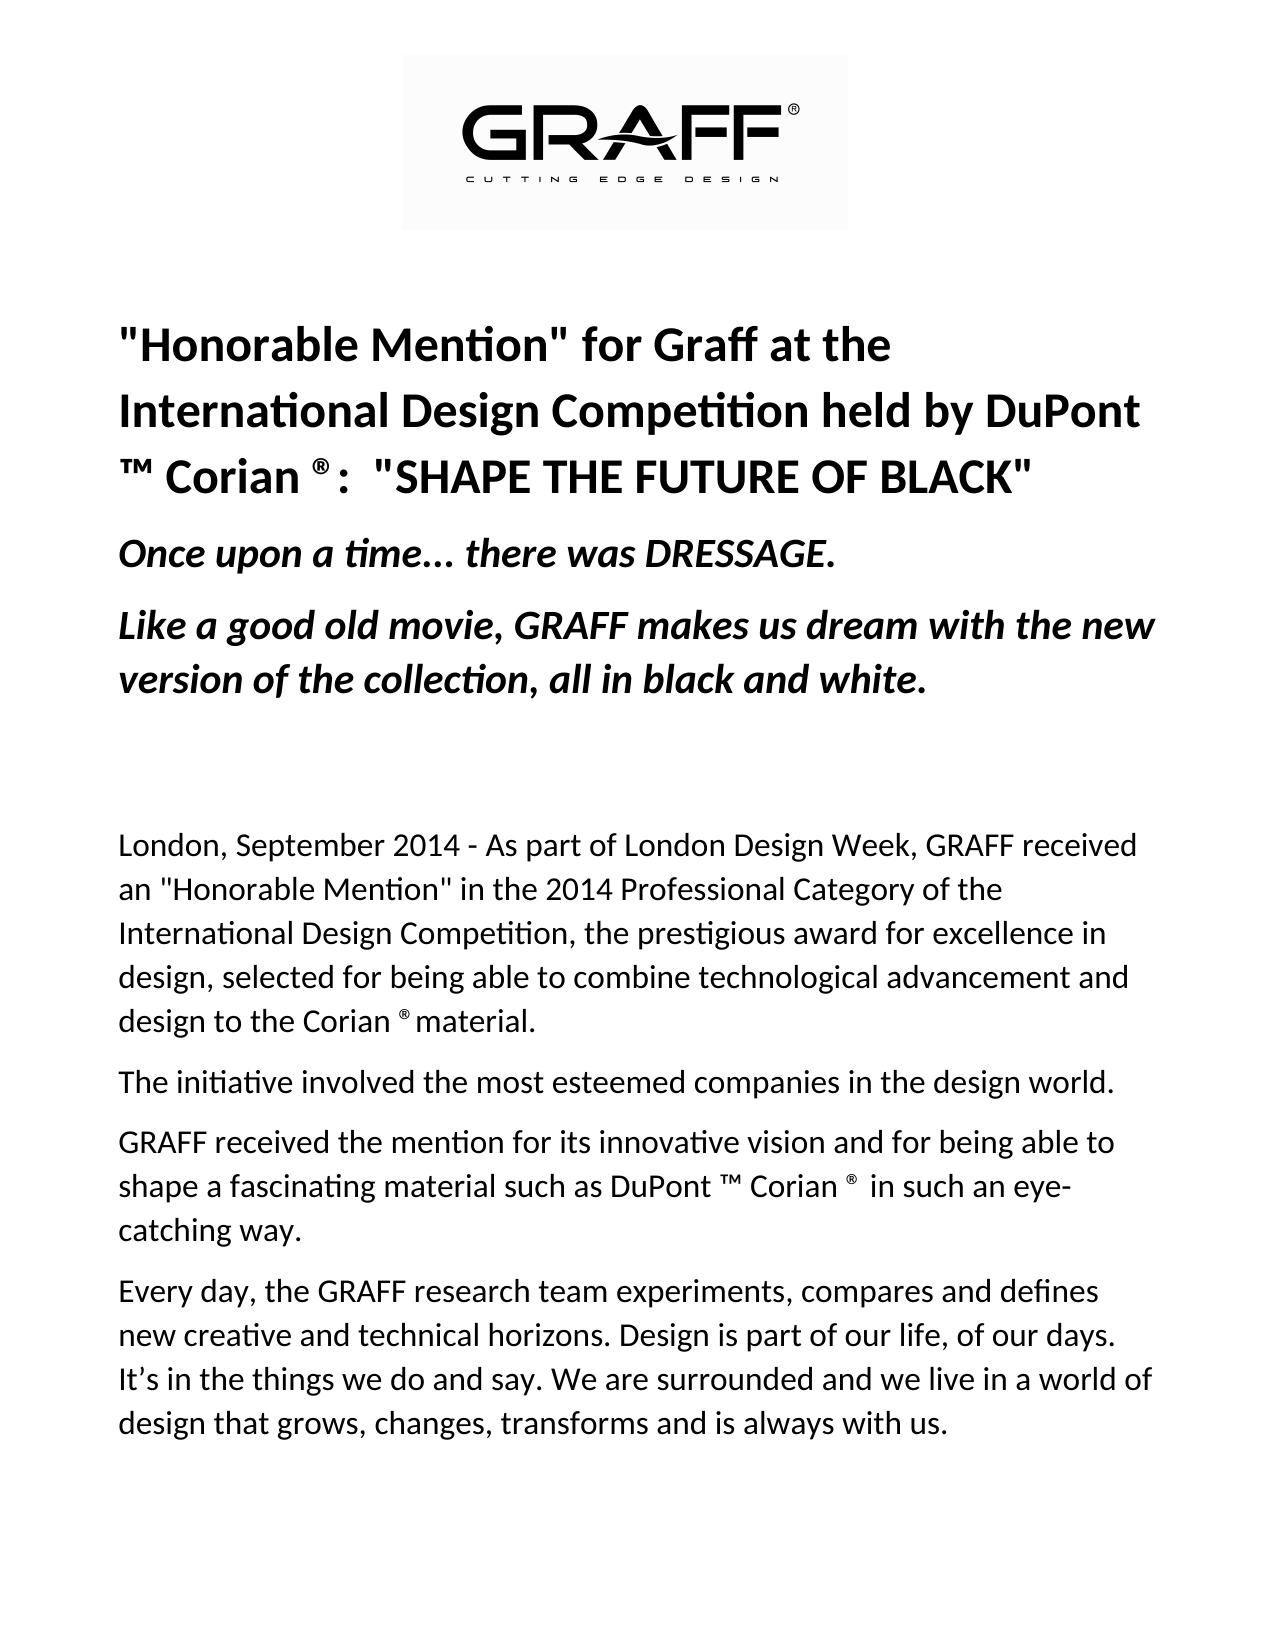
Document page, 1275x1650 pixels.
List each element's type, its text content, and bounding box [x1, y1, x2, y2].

text GRAFF received the mention for its innovative vision and for being able to shape a fascinating material such as DuPont ™ Corian ® in such an eye-catching way. [118, 1121, 1157, 1250]
picture [402, 55, 849, 230]
text London, September 2014 - As part of London Design Week, GRAFF received an "Honorable Mention" in the 2014 Professional Category of the International Design Competition, the prestigious award for excellence in design, selected for being able to combine technological advancement and design to the Corian ®material. [118, 824, 1157, 1041]
text "Honorable Mention" for Graff at the International Design Competition held by DuPont ™ Corian ®: "SHAPE THE FUTURE OF BLACK" [118, 313, 1157, 506]
text Once upon a time... there was DRESSAGE. [118, 527, 1157, 578]
text Every day, the GRAFF research team experiments, compares and defines new creative and technical horizons. Design is part of our life, of our days. It’s in the things we do and say. We are surrounded and we live in a world of design that grows, changes, transforms and is always with us. [118, 1270, 1157, 1442]
text The initiative involved the most esteemed companies in the design world. [118, 1061, 1157, 1101]
text Like a good old movie, GRAFF makes us dream with the new version of the collection, all in black and white. [118, 599, 1157, 704]
